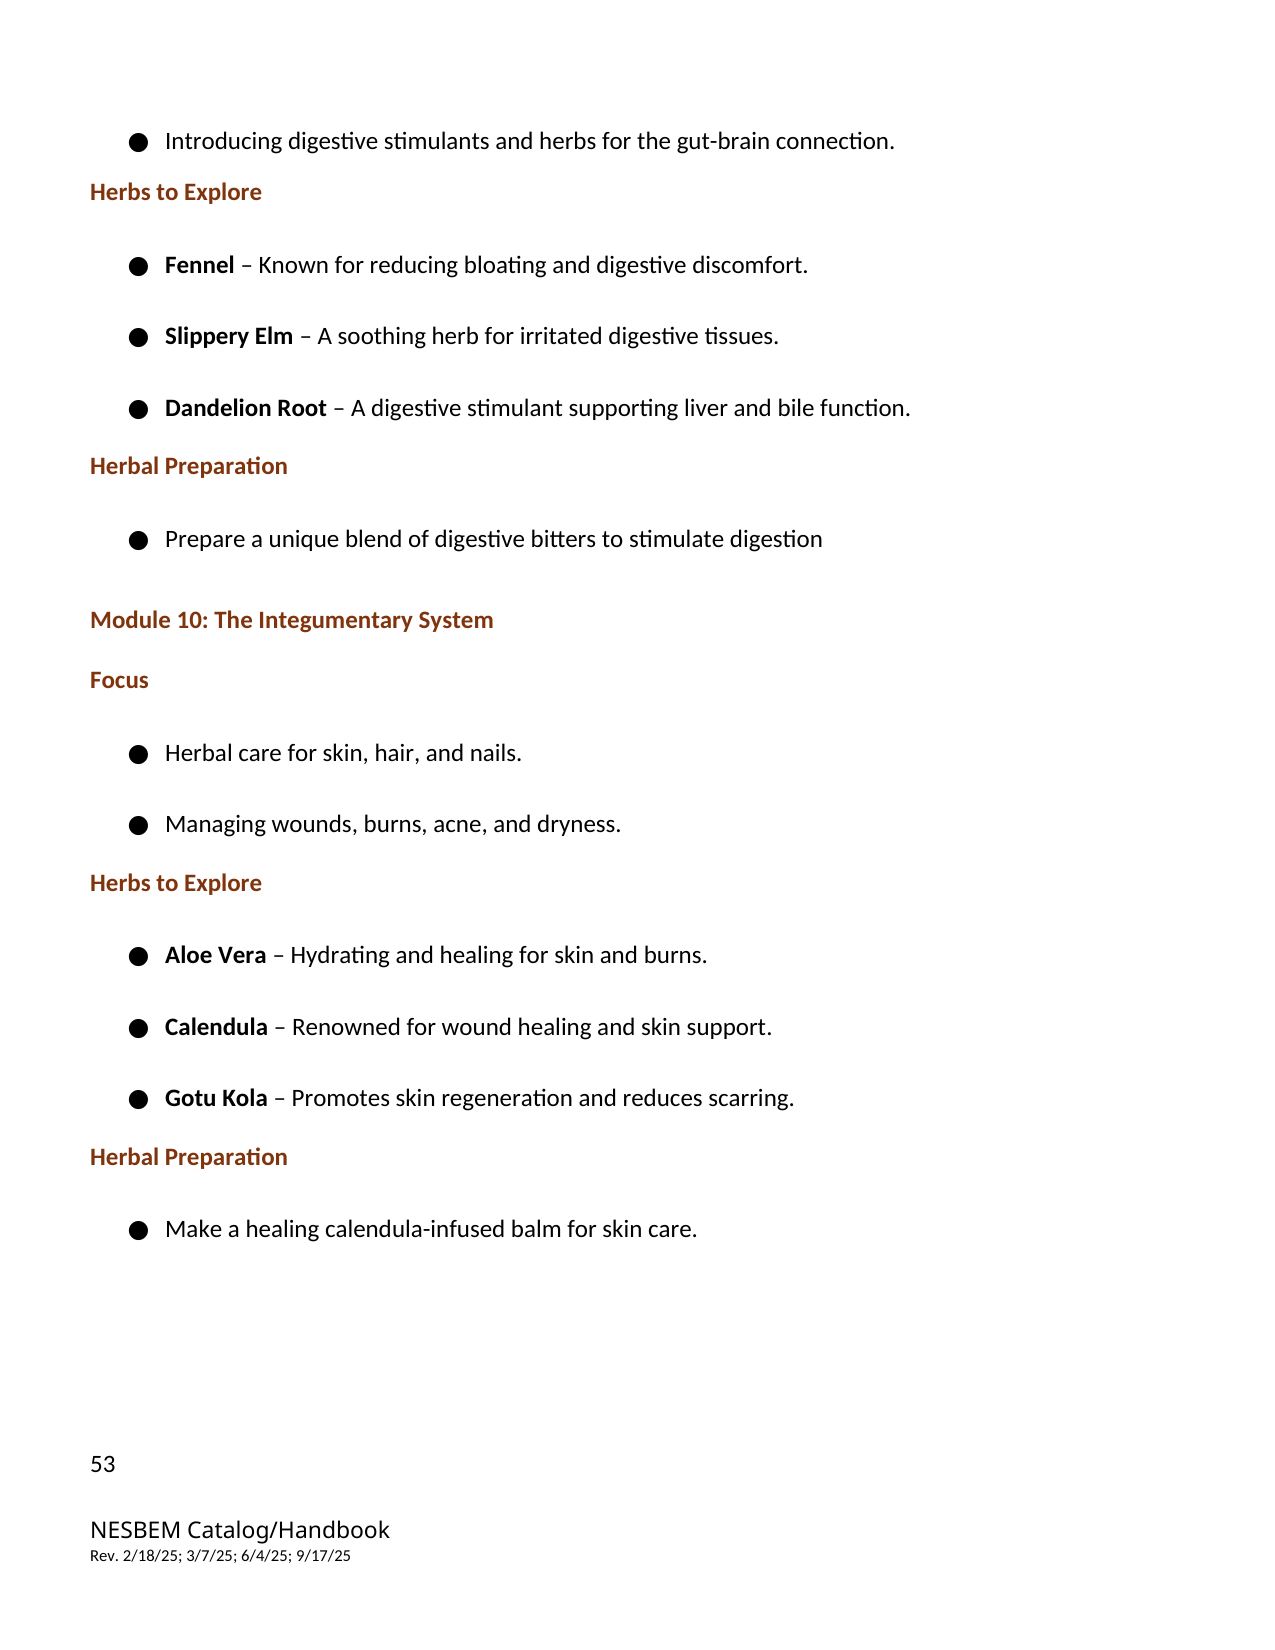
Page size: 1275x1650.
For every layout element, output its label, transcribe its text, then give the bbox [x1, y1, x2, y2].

subtitle Focus [90, 664, 1159, 695]
subtitle Herbs to Explore [90, 867, 1159, 897]
list Fennel – Known for reducing bloating and digestive discomfort. [127, 236, 1159, 287]
list Calendula – Renowned for wound healing and skin support. [127, 998, 1159, 1049]
list Aloe Vera – Hydrating and healing for skin and burns. [127, 927, 1159, 978]
list Introducing digestive stimulants and herbs for the gut-brain connection. [127, 112, 1159, 164]
list Herbal care for skin, hair, and nails. [127, 724, 1159, 775]
subtitle Herbs to Explore [90, 176, 1159, 207]
list Prepare a unique blend of digestive bitters to stimulate digestion [127, 510, 1159, 562]
subtitle Herbal Preparation [90, 450, 1159, 481]
list Make a healing calendula-infused balm for skin care. [127, 1201, 1159, 1252]
list Dandelion Root – A digestive stimulant supporting liver and bile function. [127, 379, 1159, 430]
subtitle Module 10: The Integumentary System [90, 604, 1159, 635]
list Managing wounds, burns, acne, and dryness. [127, 796, 1159, 847]
list Gotu Kola – Promotes skin regeneration and reduces scarring. [127, 1069, 1159, 1121]
subtitle Herbal Preparation [90, 1141, 1159, 1171]
list Slippery Elm – A soothing herb for irritated digestive tissues. [127, 308, 1159, 359]
